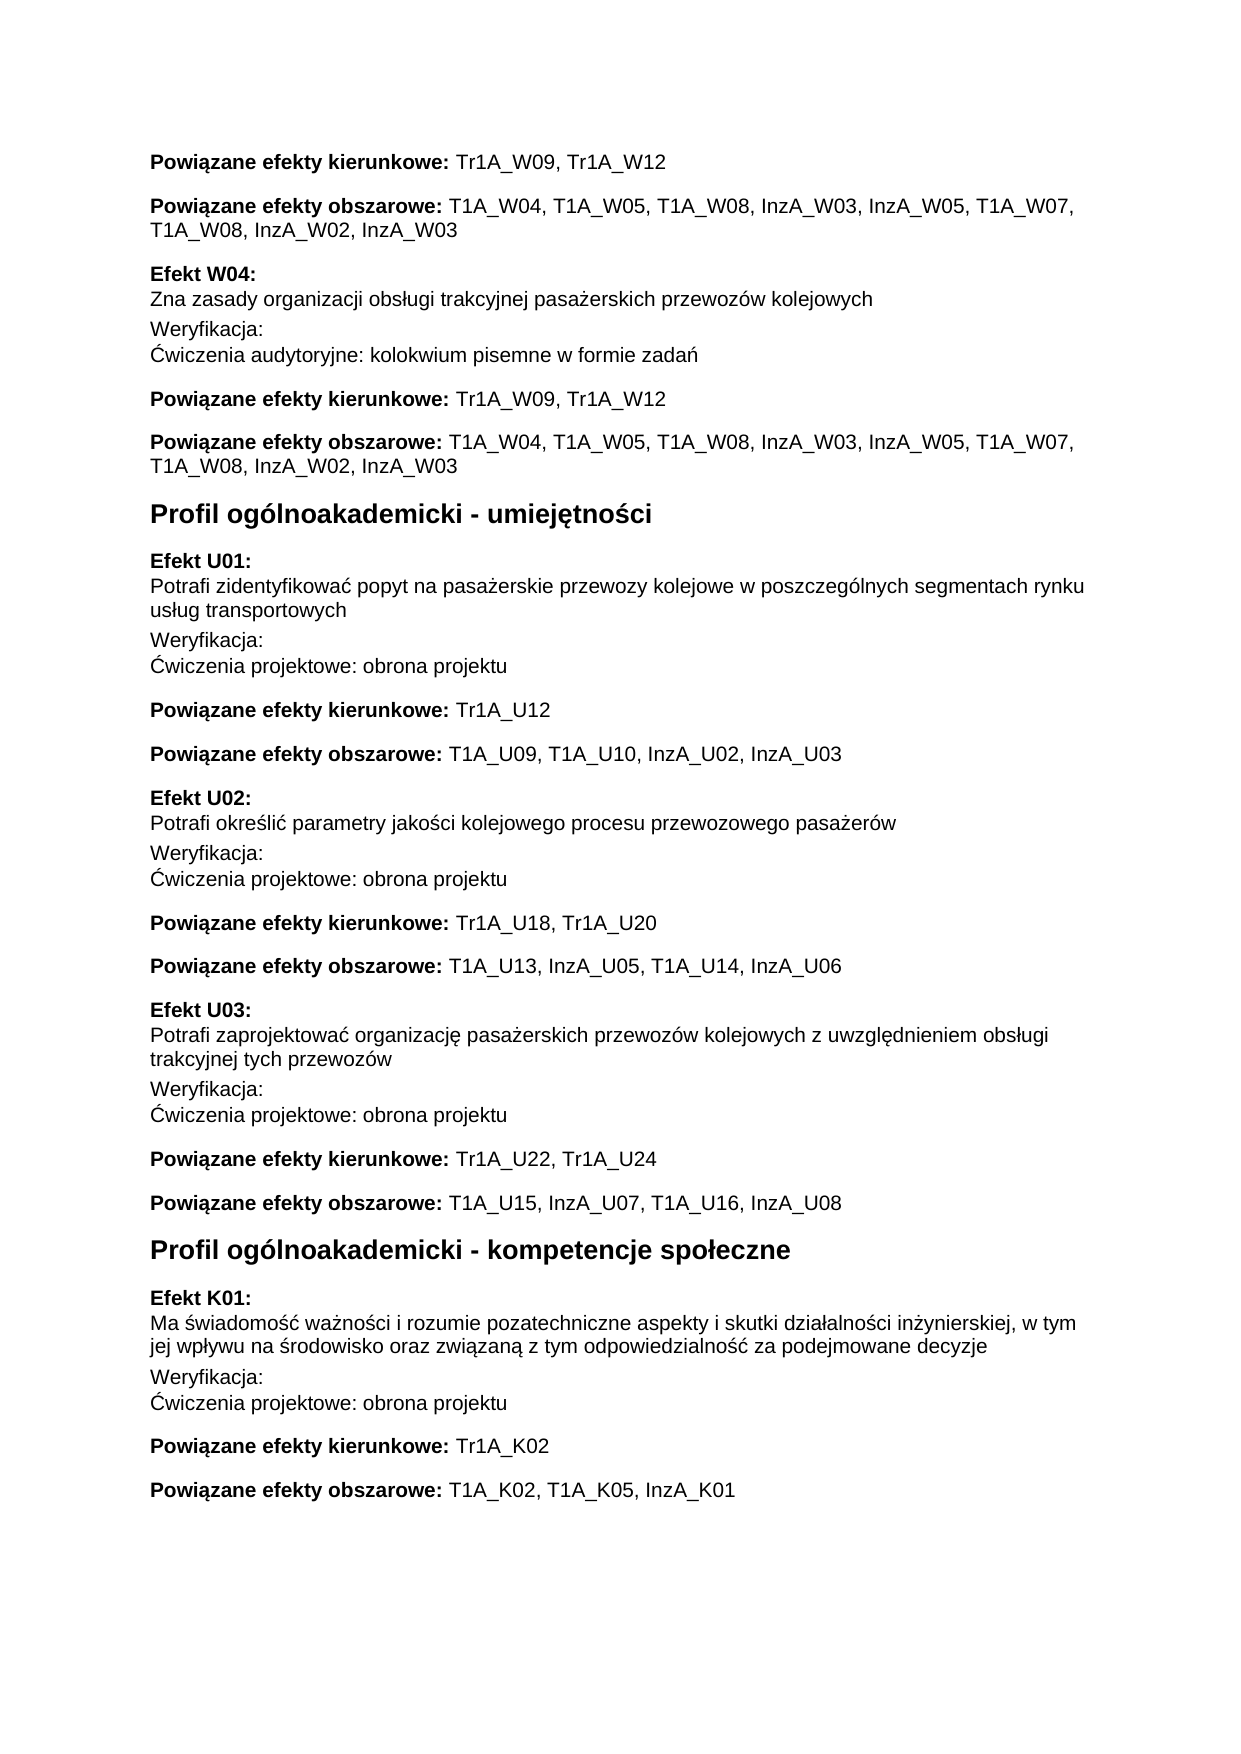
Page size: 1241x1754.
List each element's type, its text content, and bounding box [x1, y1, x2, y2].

text Potrafi zaprojektować organizację pasażerskich przewozów kolejowych z uwzględnieniem obsługi trakcyjnej tych przewozów [150, 1023, 1090, 1071]
subtitle Profil ogólnoakademicki - umiejętności [150, 498, 1090, 529]
text Weryfikacja: [150, 841, 1090, 864]
text Powiązane efekty obszarowe: T1A_U13, InzA_U05, T1A_U14, InzA_U06 [150, 954, 1090, 978]
text Ćwiczenia projektowe: obrona projektu [150, 1391, 1090, 1414]
text Potrafi określić parametry jakości kolejowego procesu przewozowego pasażerów [150, 810, 1090, 834]
text Efekt U02: [150, 785, 1090, 809]
text Powiązane efekty obszarowe: T1A_W04, T1A_W05, T1A_W08, InzA_W03, InzA_W05, T1A_W07, T1A_W08, InzA_W02, InzA_W03 [150, 194, 1090, 242]
text Powiązane efekty obszarowe: T1A_U15, InzA_U07, T1A_U16, InzA_U08 [150, 1191, 1090, 1214]
text Powiązane efekty kierunkowe: Tr1A_U12 [150, 698, 1090, 722]
text Ćwiczenia projektowe: obrona projektu [150, 867, 1090, 891]
text Powiązane efekty obszarowe: T1A_K02, T1A_K05, InzA_K01 [150, 1478, 1090, 1502]
text Efekt K01: [150, 1285, 1090, 1309]
text Powiązane efekty kierunkowe: Tr1A_W09, Tr1A_W12 [150, 386, 1090, 410]
text Efekt W04: [150, 261, 1090, 285]
text Ma świadomość ważności i rozumie pozatechniczne aspekty i skutki działalności inżynierskiej, w tym jej wpływu na środowisko oraz związaną z tym odpowiedzialność za podejmowane decyzje [150, 1310, 1090, 1358]
text Powiązane efekty kierunkowe: Tr1A_U18, Tr1A_U20 [150, 910, 1090, 934]
text Powiązane efekty obszarowe: T1A_U09, T1A_U10, InzA_U02, InzA_U03 [150, 742, 1090, 766]
subtitle Profil ogólnoakademicki - kompetencje społeczne [150, 1234, 1090, 1266]
text Powiązane efekty kierunkowe: Tr1A_U22, Tr1A_U24 [150, 1147, 1090, 1171]
text Powiązane efekty kierunkowe: Tr1A_W09, Tr1A_W12 [150, 150, 1090, 174]
text Powiązane efekty obszarowe: T1A_W04, T1A_W05, T1A_W08, InzA_W03, InzA_W05, T1A_W07, T1A_W08, InzA_W02, InzA_W03 [150, 430, 1090, 478]
text Weryfikacja: [150, 628, 1090, 652]
text Weryfikacja: [150, 1364, 1090, 1388]
text Weryfikacja: [150, 317, 1090, 341]
text Ćwiczenia projektowe: obrona projektu [150, 654, 1090, 678]
text Potrafi zidentyfikować popyt na pasażerskie przewozy kolejowe w poszczególnych segmentach rynku usług transportowych [150, 574, 1090, 622]
text Ćwiczenia projektowe: obrona projektu [150, 1103, 1090, 1127]
text Zna zasady organizacji obsługi trakcyjnej pasażerskich przewozów kolejowych [150, 286, 1090, 310]
text Powiązane efekty kierunkowe: Tr1A_K02 [150, 1434, 1090, 1458]
text Weryfikacja: [150, 1077, 1090, 1101]
text Efekt U03: [150, 998, 1090, 1022]
text Efekt U01: [150, 549, 1090, 573]
text Ćwiczenia audytoryjne: kolokwium pisemne w formie zadań [150, 343, 1090, 367]
